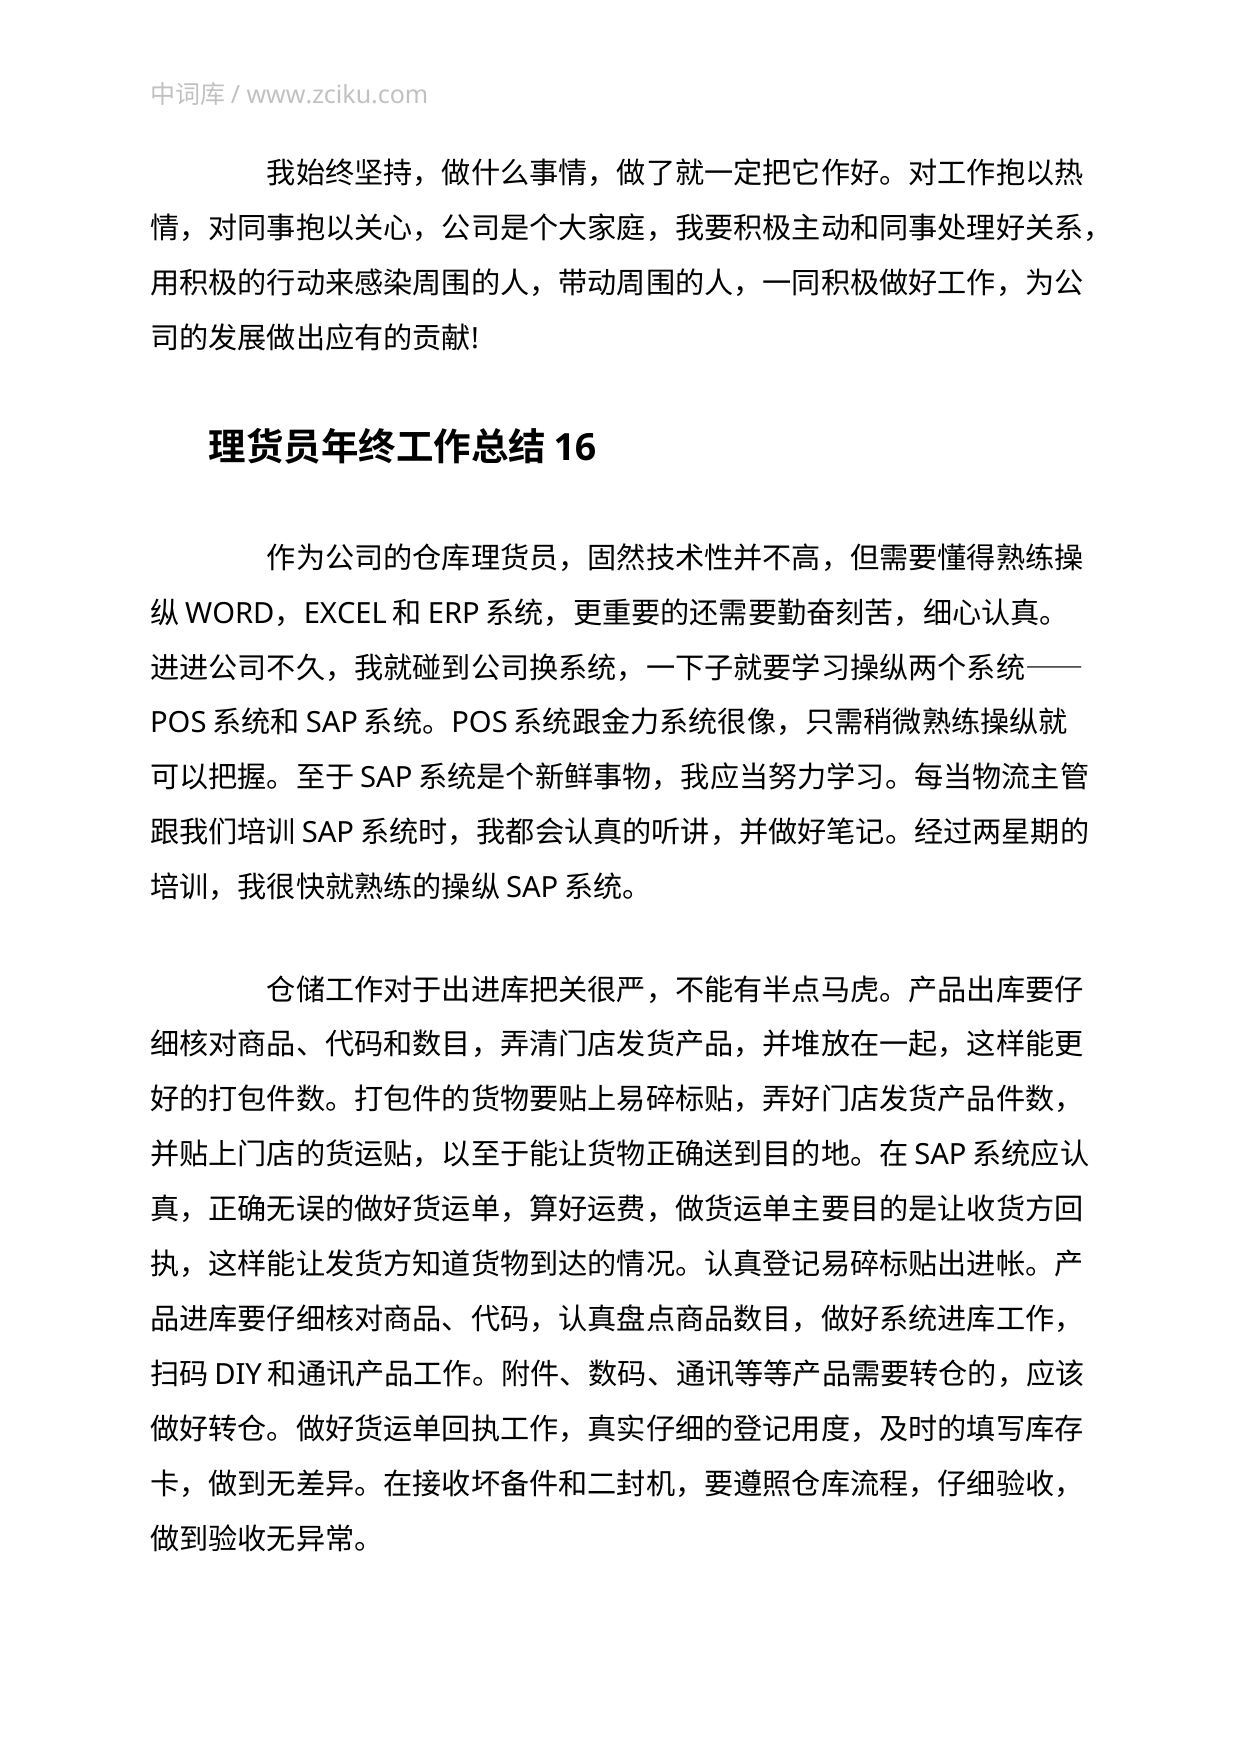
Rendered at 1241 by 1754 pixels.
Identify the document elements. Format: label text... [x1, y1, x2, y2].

text 作为公司的仓库理货员，固然技术性并不高，但需要懂得熟练操纵WORD，EXCEL和ERP系统，更重要的还需要勤奋刻苦，细心认真。进进公司不久，我就碰到公司换系统，一下子就要学习操纵两个系统——POS系统和SAP系统。POS系统跟金力系统很像，只需稍微熟练操纵就可以把握。至于SAP系统是个新鲜事物，我应当努力学习。每当物流主管跟我们培训SAP系统时，我都会认真的听讲，并做好笔记。经过两星期的培训，我很快就熟练的操纵SAP系统。 [150, 534, 1090, 906]
text 仓储工作对于出进库把关很严，不能有半点马虎。产品出库要仔细核对商品、代码和数目，弄清门店发货产品，并堆放在一起，这样能更好的打包件数。打包件的货物要贴上易碎标贴，弄好门店发货产品件数，并贴上门店的货运贴，以至于能让货物正确送到目的地。在SAP系统应认真，正确无误的做好货运单，算好运费，做货运单主要目的是让收货方回执，这样能让发货方知道货物到达的情况。认真登记易碎标贴出进帐。产品进库要仔细核对商品、代码，认真盘点商品数目，做好系统进库工作，扫码DIY和通讯产品工作。附件、数码、通讯等等产品需要转仓的，应该做好转仓。做好货运单回执工作，真实仔细的登记用度，及时的填写库存卡，做到无差异。在接收坏备件和二封机，要遵照仓库流程，仔细验收，做到验收无异常。 [150, 966, 1090, 1557]
text 理货员年终工作总结16 [150, 417, 1090, 471]
text 我始终坚持，做什么事情，做了就一定把它作好。对工作抱以热情，对同事抱以关心，公司是个大家庭，我要积极主动和同事处理好关系，用积极的行动来感染周围的人，带动周围的人，一同积极做好工作，为公司的发展做出应有的贡献! [150, 150, 1090, 357]
